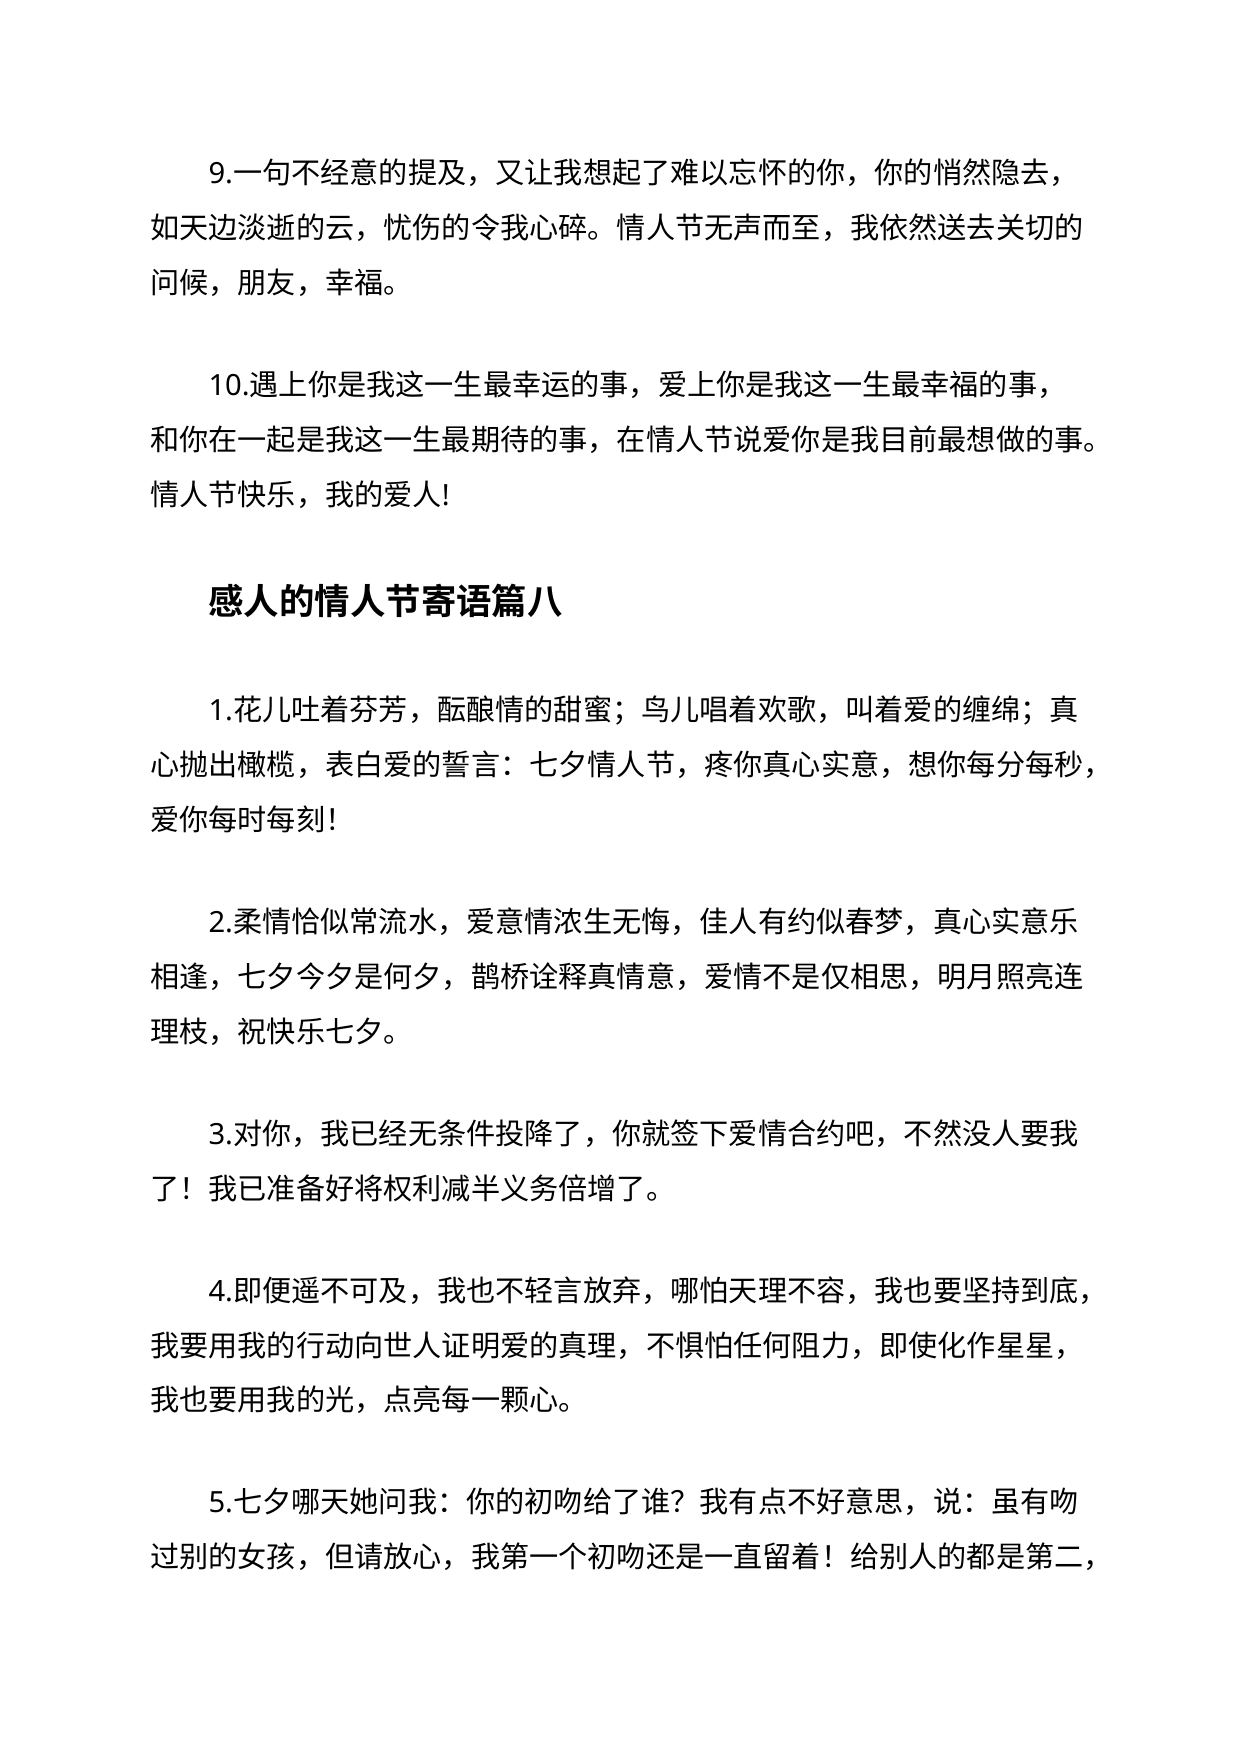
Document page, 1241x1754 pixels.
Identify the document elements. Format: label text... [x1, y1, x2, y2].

text 2.柔情恰似常流水，爱意情浓生无悔，佳人有约似春梦，真心实意乐相逢，七夕今夕是何夕，鹊桥诠释真情意，爱情不是仅相思，明月照亮连理枝，祝快乐七夕。 [150, 899, 1090, 1051]
text 10.遇上你是我这一生最幸运的事，爱上你是我这一生最幸福的事，和你在一起是我这一生最期待的事，在情人节说爱你是我目前最想做的事。情人节快乐，我的爱人! [150, 362, 1090, 514]
text 1.花儿吐着芬芳，酝酿情的甜蜜；鸟儿唱着欢歌，叫着爱的缠绵；真心抛出橄榄，表白爱的誓言：七夕情人节，疼你真心实意，想你每分每秒，爱你每时每刻！ [150, 687, 1090, 839]
text 感人的情人节寄语篇八 [150, 573, 1090, 625]
text 9.一句不经意的提及，又让我想起了难以忘怀的你，你的悄然隐去，如天边淡逝的云，忧伤的令我心碎。情人节无声而至，我依然送去关切的问候，朋友，幸福。 [150, 150, 1090, 302]
text 4.即便遥不可及，我也不轻言放弃，哪怕天理不容，我也要坚持到底，我要用我的行动向世人证明爱的真理，不惧怕任何阻力，即使化作星星，我也要用我的光，点亮每一颗心。 [150, 1267, 1090, 1419]
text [150, 1479, 1090, 1576]
text 3.对你，我已经无条件投降了，你就签下爱情合约吧，不然没人要我了！我已准备好将权利减半义务倍增了。 [150, 1110, 1090, 1208]
